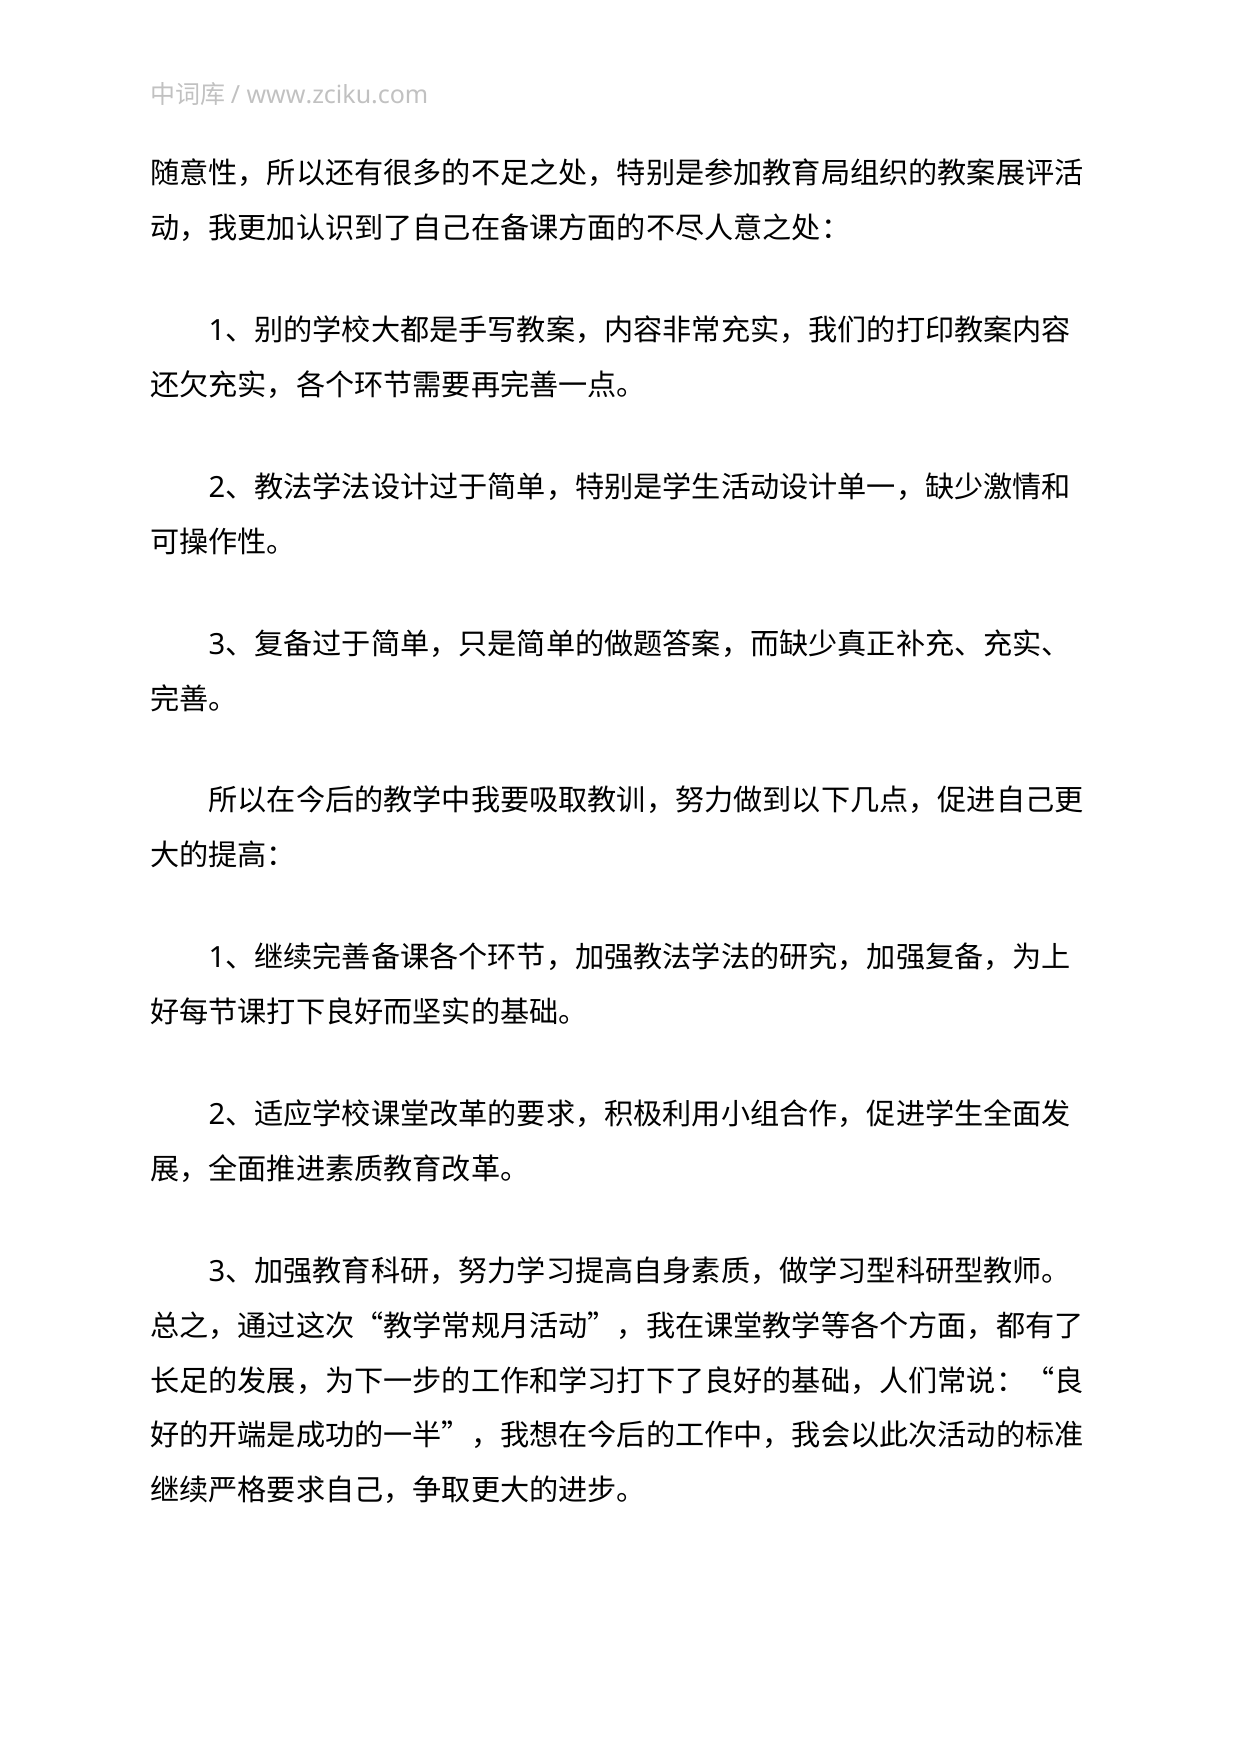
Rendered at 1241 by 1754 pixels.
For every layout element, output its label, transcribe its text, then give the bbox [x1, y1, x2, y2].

text 2、适应学校课堂改革的要求，积极利用小组合作，促进学生全面发展，全面推进素质教育改革。 [150, 1090, 1090, 1188]
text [150, 150, 1090, 247]
text 2、教法学法设计过于简单，特别是学生活动设计单一，缺少激情和可操作性。 [150, 463, 1090, 561]
text 3、加强教育科研，努力学习提高自身素质，做学习型科研型教师。总之，通过这次“教学常规月活动”，我在课堂教学等各个方面，都有了长足的发展，为下一步的工作和学习打下了良好的基础，人们常说：“良好的开端是成功的一半”，我想在今后的工作中，我会以此次活动的标准继续严格要求自己，争取更大的进步。 [150, 1247, 1090, 1509]
text 所以在今后的教学中我要吸取教训，努力做到以下几点，促进自己更大的提高： [150, 777, 1090, 874]
text 1、继续完善备课各个环节，加强教法学法的研究，加强复备，为上好每节课打下良好而坚实的基础。 [150, 934, 1090, 1031]
text 1、别的学校大都是手写教案，内容非常充实，我们的打印教案内容还欠充实，各个环节需要再完善一点。 [150, 307, 1090, 404]
text 3、复备过于简单，只是简单的做题答案，而缺少真正补充、充实、完善。 [150, 620, 1090, 717]
